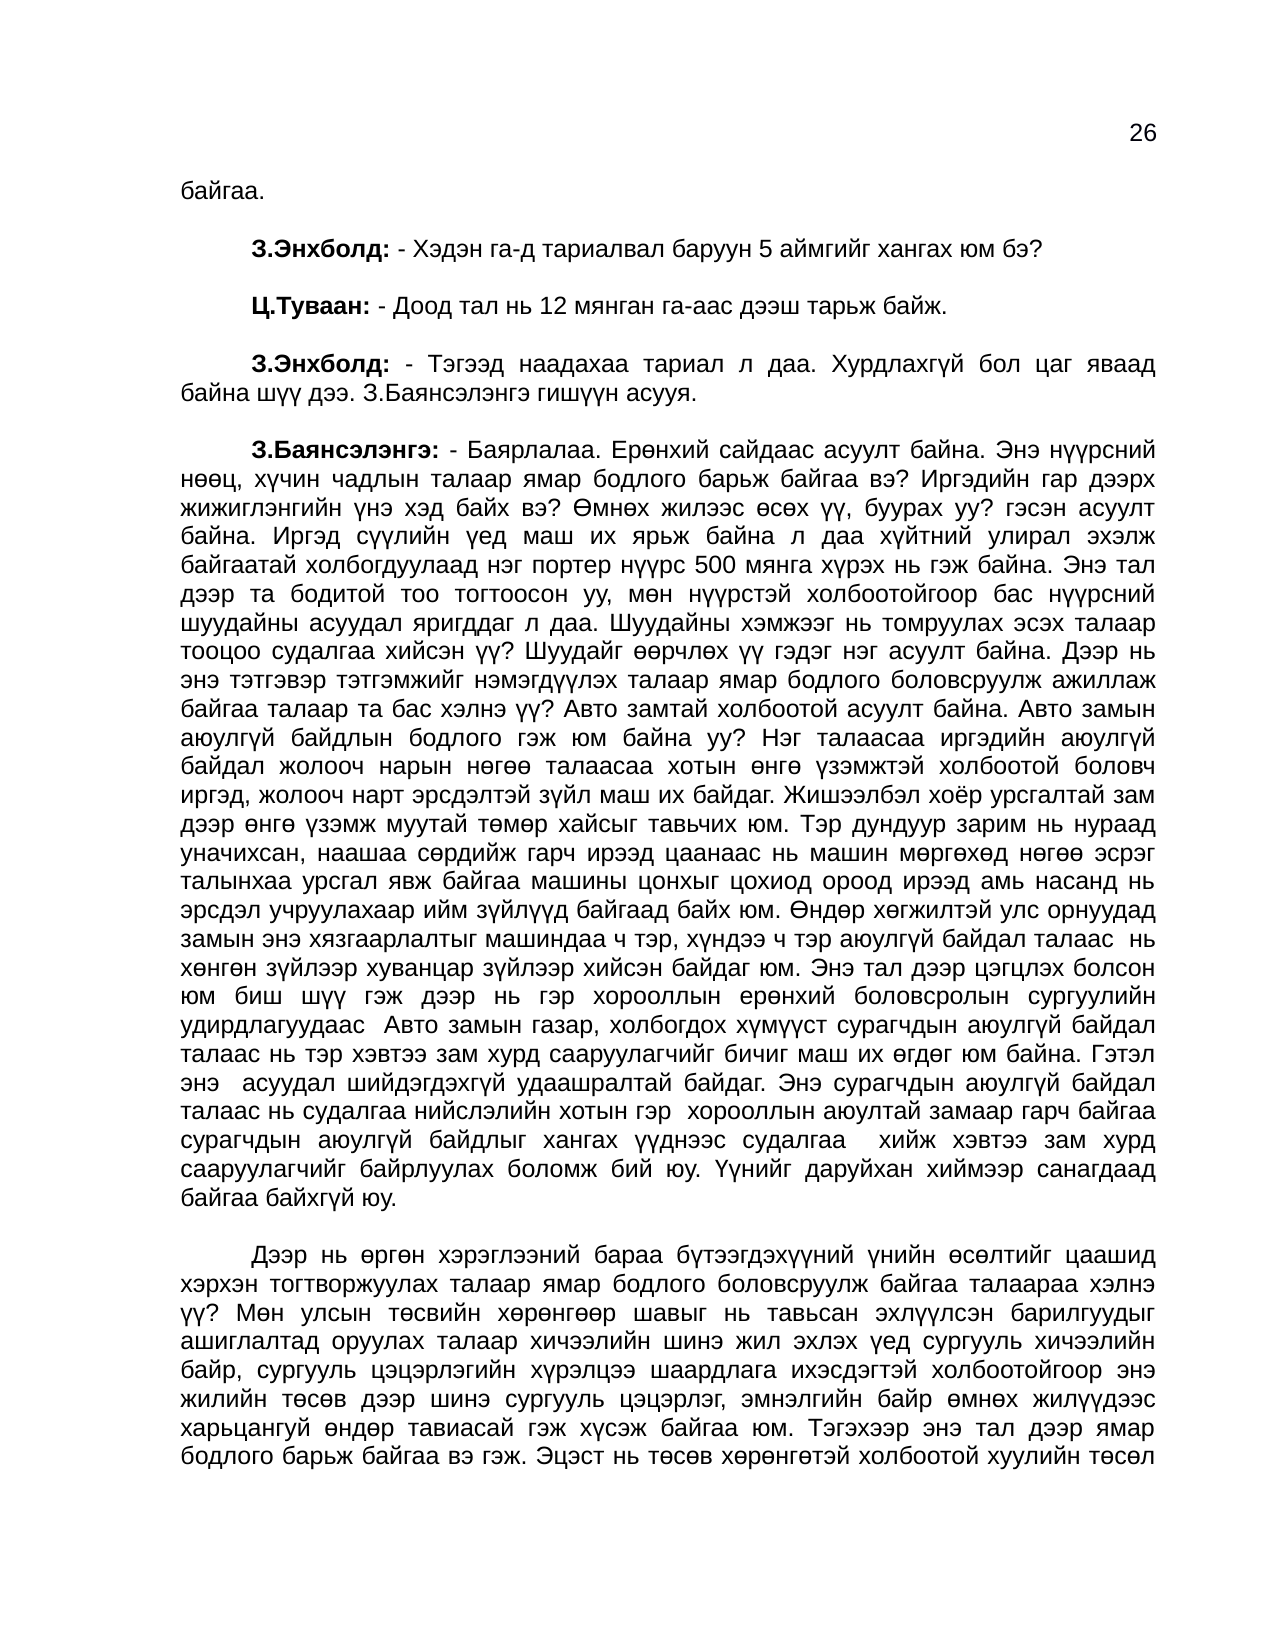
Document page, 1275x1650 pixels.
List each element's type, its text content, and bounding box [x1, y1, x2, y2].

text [180, 176, 1157, 205]
text Ц.Туваан: - Доод тал нь 12 мянган га-аас дээш тарьж байж. [180, 291, 1157, 320]
text З.Энхболд: - Тэгээд наадахаа тариал л даа. Хурдлахгүй бол цаг яваад байна шүү дээ. З.Баянсэлэнгэ гишүүн асууя. [180, 349, 1157, 406]
text З.Энхболд: - Хэдэн га-д тариалвал баруун 5 аймгийг хангах юм бэ? [180, 234, 1157, 263]
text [180, 1240, 1157, 1470]
text З.Баянсэлэнгэ: - Баярлалаа. Ерөнхий сайдаас асуулт байна. Энэ нүүрсний нөөц, хүчин чадлын талаар ямар бодлого барьж байгаа вэ? Иргэдийн гар дээрх жижиглэнгийн үнэ хэд байх вэ? Өмнөх жилээс өсөх үү, буурах уу? гэсэн асуулт байна. Иргэд сүүлийн үед маш их ярьж байна л даа хүйтний улирал эхэлж байгаатай холбогдуулаад нэг портер нүүрс 500 мянга хүрэх нь гэж байна. Энэ тал дээр та бодитой тоо тогтоосон уу, мөн нүүрстэй холбоотойгоор бас нүүрсний шуудайны асуудал яригддаг л даа. Шуудайны хэмжээг нь томруулах эсэх талаар тооцоо судалгаа хийсэн үү? Шуудайг өөрчлөх үү гэдэг нэг асуулт байна. Дээр нь энэ тэтгэвэр тэтгэмжийг нэмэгдүүлэх талаар ямар бодлого боловсруулж ажиллаж байгаа талаар та бас хэлнэ үү? Авто замтай холбоотой асуулт байна. Авто замын аюулгүй байдлын бодлого гэж юм байна уу? Нэг талаасаа иргэдийн аюулгүй байдал жолооч нарын нөгөө талаасаа хотын өнгө үзэмжтэй холбоотой боловч иргэд, жолооч нарт эрсдэлтэй зүйл маш их байдаг. Жишээлбэл хоёр урсгалтай зам дээр өнгө үзэмж муутай төмөр хайсыг тавьчих юм. Тэр дундуур зарим нь нураад уначихсан, наашаа сөрдийж гарч ирээд цаанаас нь машин мөргөхөд нөгөө эсрэг талынхаа урсгал явж байгаа машины цонхыг цохиод ороод ирээд амь насанд нь эрсдэл учруулахаар ийм зүйлүүд байгаад байх юм. Өндөр хөгжилтэй улс орнуудад замын энэ хязгаарлалтыг машиндаа ч тэр, хүндээ ч тэр аюулгүй байдал талаас нь хөнгөн зүйлээр хуванцар зүйлээр хийсэн байдаг юм. Энэ тал дээр цэгцлэх болсон юм биш шүү гэж дээр нь гэр хорооллын ерөнхий боловсролын сургуулийн удирдлагуудаас Авто замын газар, холбогдох хүмүүст сурагчдын аюулгүй байдал талаас нь тэр хэвтээ зам хурд сааруулагчийг бичиг маш их өгдөг юм байна. Гэтэл энэ асуудал шийдэгдэхгүй удаашралтай байдаг. Энэ сурагчдын аюулгүй байдал талаас нь судалгаа нийслэлийн хотын гэр хорооллын аюултай замаар гарч байгаа сурагчдын аюулгүй байдлыг хангах үүднээс судалгаа хийж хэвтээ зам хурд сааруулагчийг байрлуулах боломж бий юу. Үүнийг даруйхан хиймээр санагдаад байгаа байхгүй юу. [180, 435, 1157, 1211]
